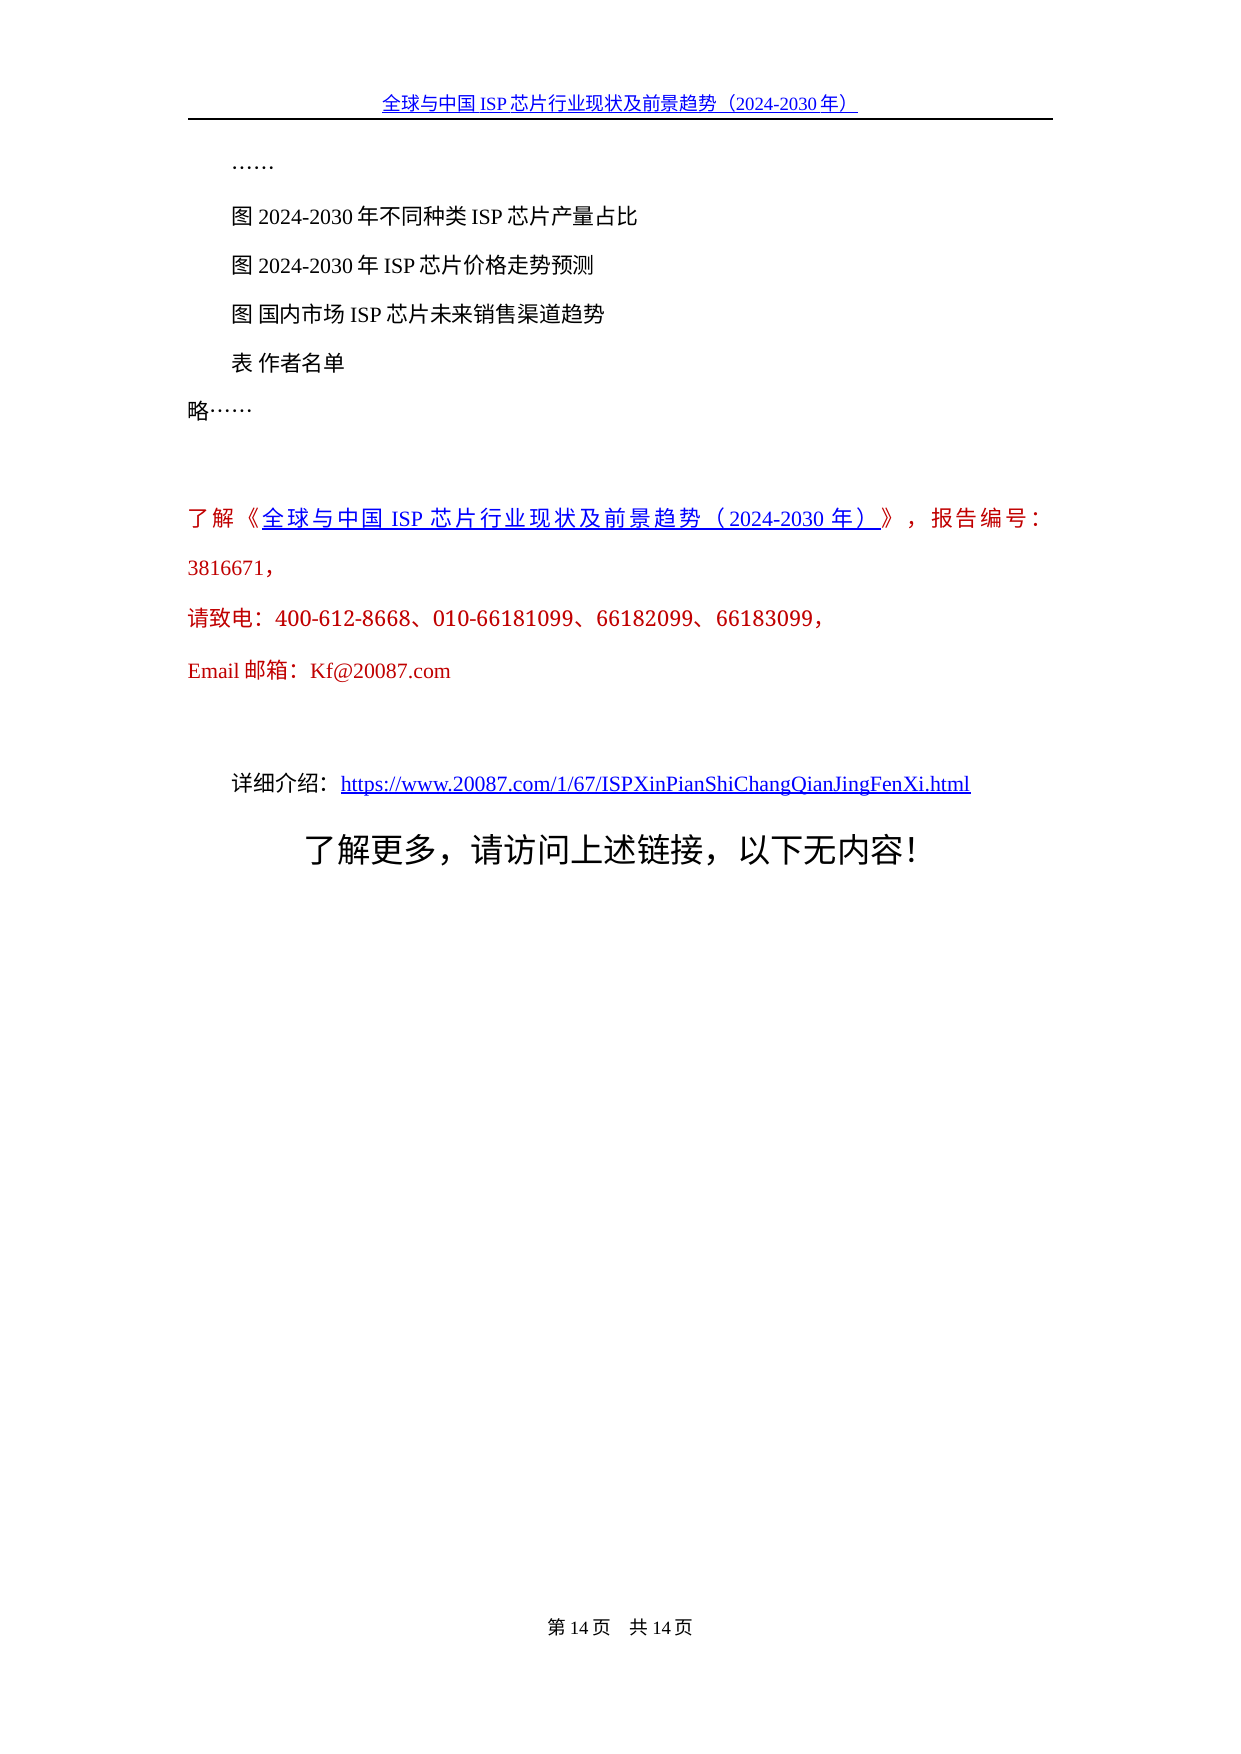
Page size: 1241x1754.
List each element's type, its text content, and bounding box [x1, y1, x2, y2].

text Email邮箱：Kf@20087.com [187, 652, 1053, 685]
text 了解《全球与中国ISP芯片行业现状及前景趋势（2024-2030年）》，报告编号：3816671， [187, 500, 1053, 582]
text 请致电：400-612-8668、010-66181099、66182099、66183099， [187, 601, 1053, 633]
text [187, 150, 1053, 426]
title 了解更多，请访问上述链接，以下无内容！ [187, 815, 1053, 880]
text 详细介绍：https://www.20087.com/1/67/ISPXinPianShiChangQianJingFenXi.html [187, 765, 1053, 798]
